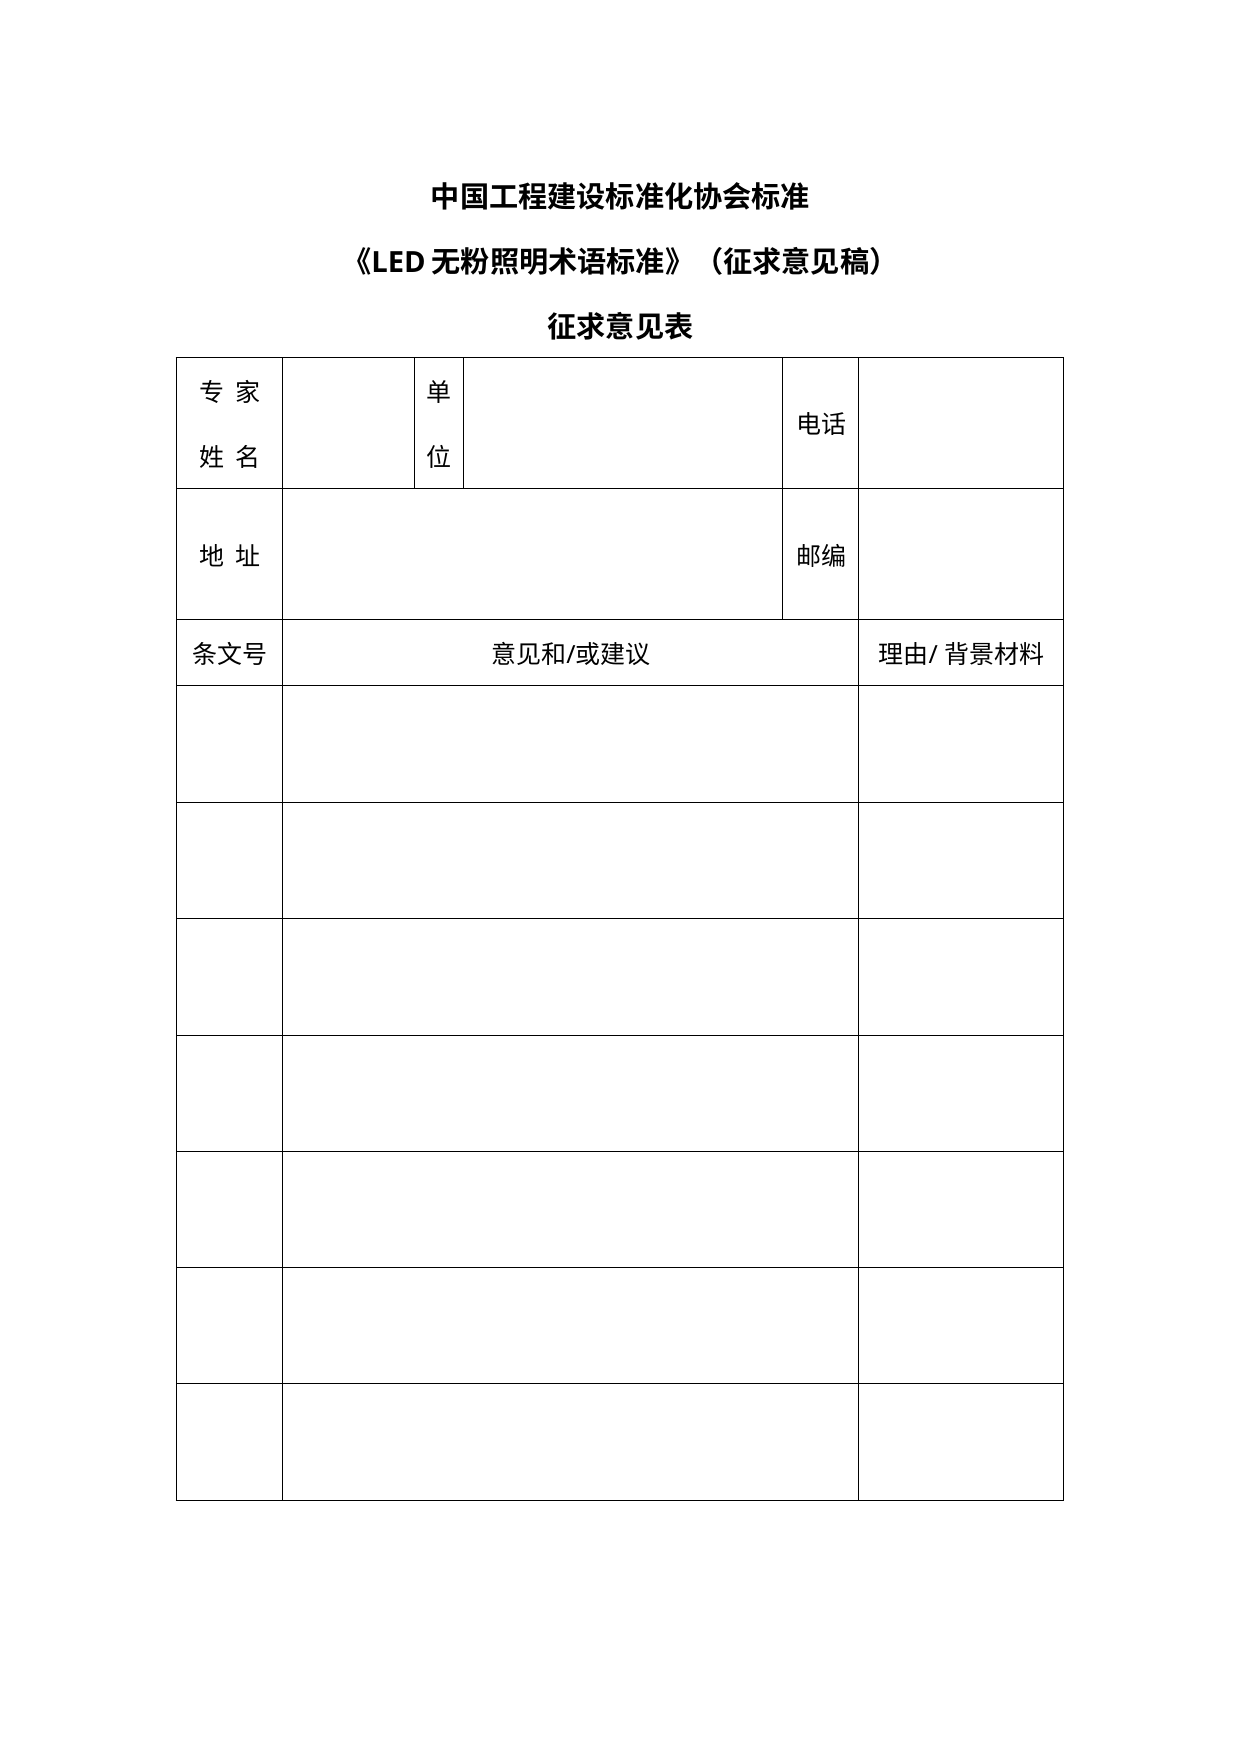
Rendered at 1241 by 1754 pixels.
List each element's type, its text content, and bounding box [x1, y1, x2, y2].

table_cell [177, 1268, 282, 1383]
table_cell [283, 919, 858, 1034]
table_cell [177, 1152, 282, 1267]
table_cell [283, 1384, 858, 1499]
table_header 电话 [783, 358, 858, 488]
table_header [283, 358, 414, 488]
table_cell [859, 919, 1063, 1034]
table_cell [859, 803, 1063, 918]
table_cell [177, 1384, 282, 1499]
table_cell [859, 1036, 1063, 1151]
table_cell [177, 919, 282, 1034]
text 征求意见表 [187, 292, 1053, 357]
table_cell [283, 803, 858, 918]
table_cell [283, 1152, 858, 1267]
text 中国工程建设标准化协会标准 [187, 162, 1053, 227]
table_header [859, 358, 1063, 488]
table_header [464, 358, 782, 488]
table_cell [859, 686, 1063, 802]
table_cell [283, 1268, 858, 1383]
table_header 单位 [415, 358, 463, 488]
table_cell [177, 686, 282, 802]
table_cell [177, 1036, 282, 1151]
table_cell 意见和/或建议 [283, 620, 858, 685]
table_cell 邮编 [783, 489, 858, 619]
table_cell [859, 1384, 1063, 1499]
table_cell [859, 1152, 1063, 1267]
table_cell [283, 686, 858, 802]
table_cell 地 址 [177, 489, 282, 619]
table_header 专 家 姓 名 [177, 358, 282, 488]
table_cell [859, 489, 1063, 619]
table_cell [859, 1268, 1063, 1383]
table_cell [177, 803, 282, 918]
table_cell 理由/ 背景材料 [859, 620, 1063, 685]
table_cell [283, 1036, 858, 1151]
table_cell [283, 489, 782, 619]
text 《LED无粉照明术语标准》（征求意见稿） [187, 227, 1053, 292]
table_cell 条文号 [177, 620, 282, 685]
